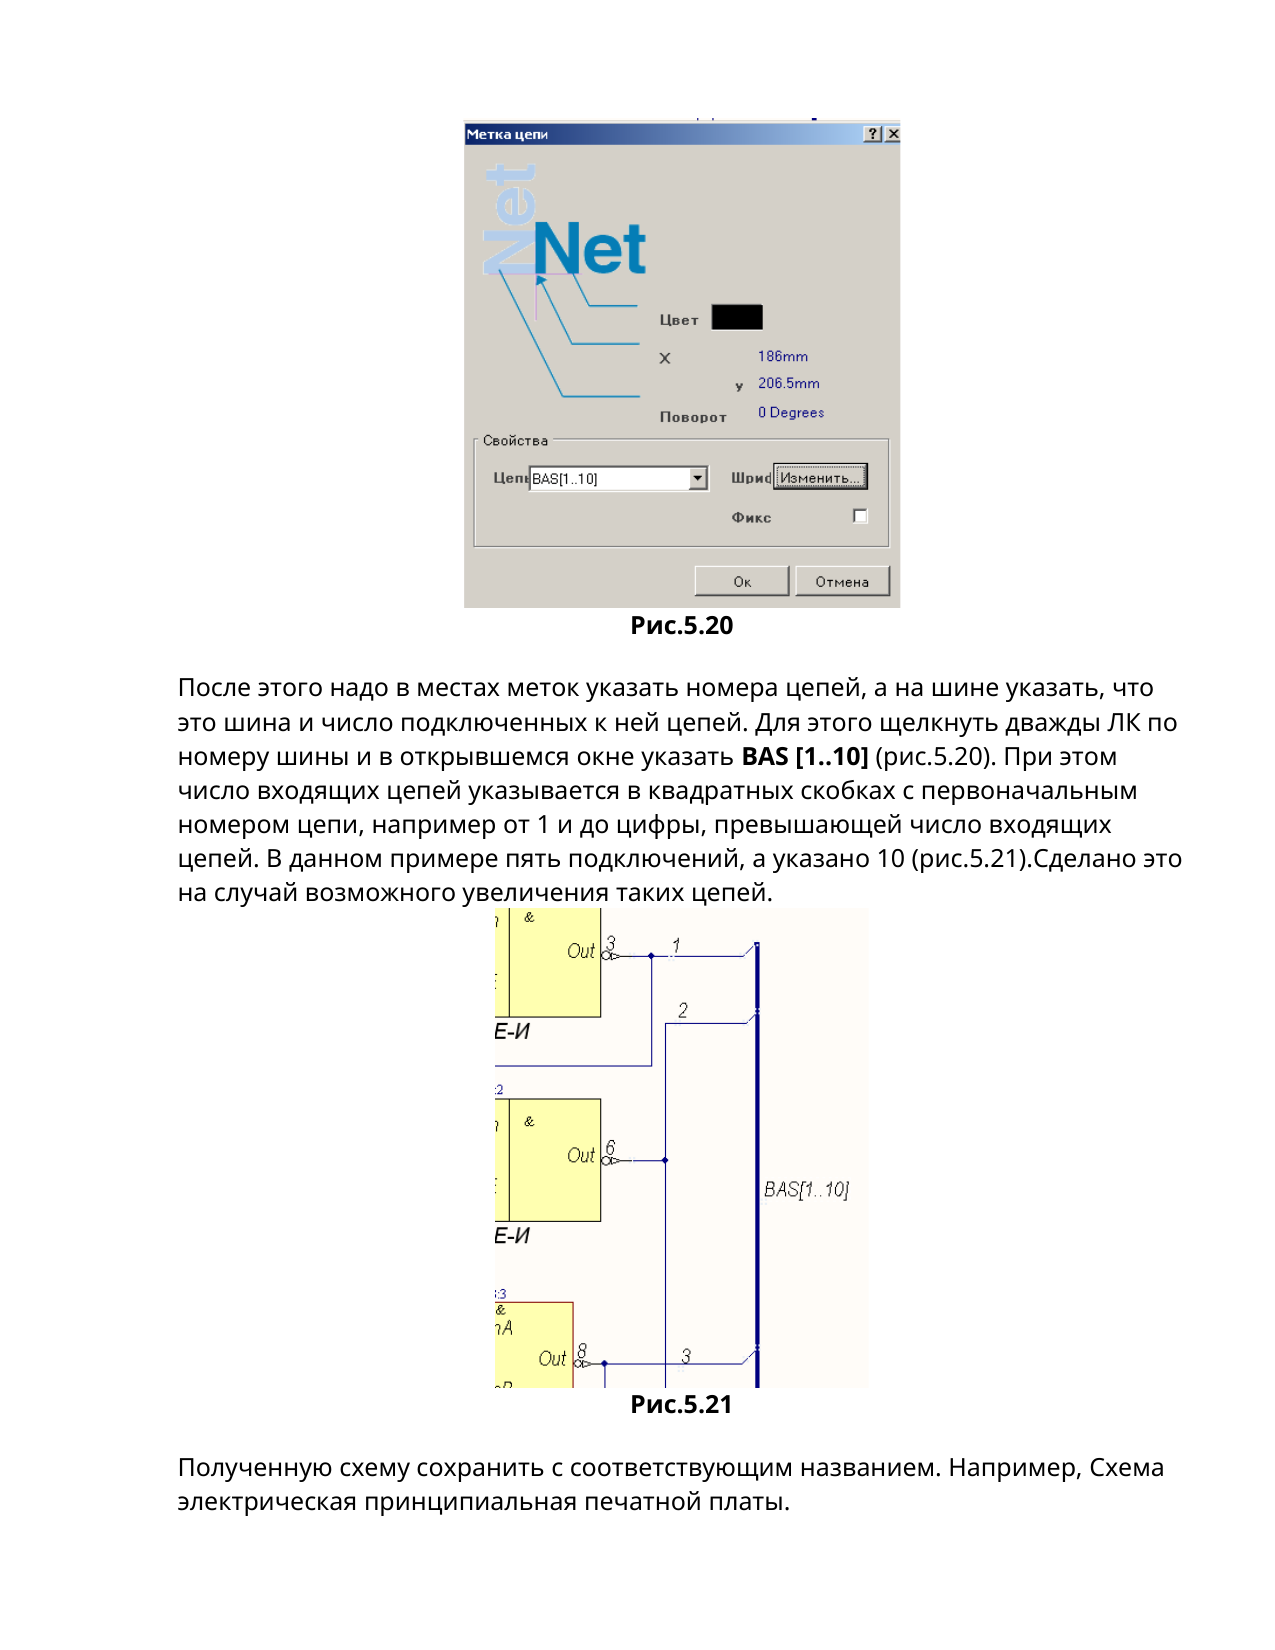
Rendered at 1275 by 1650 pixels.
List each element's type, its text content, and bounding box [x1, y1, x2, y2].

text Рис.5.20 [177, 608, 1186, 642]
text Рис.5.21 [177, 1387, 1186, 1421]
picture [463, 118, 901, 608]
text После этого надо в местах меток указать номера цепей, а на шине указать, что это шина и число подключенных к ней цепей. Для этого щелкнуть дважды ЛК по номеру шины и в открывшемся окне указать BAS [1..10] (рис.5.20). При этом число входящих цепей указывается в квадратных скобках с первоначальным номером цепи, например от 1 и до цифры, превышающей число входящих цепей. В данном примере пять подключений, а указано 10 (рис.5.21).Сделано это на случай возможного увеличения таких цепей. [177, 670, 1186, 908]
picture [495, 908, 869, 1388]
text Полученную схему сохранить с соответствующим названием. Например, Схема электрическая принципиальная печатной платы. [177, 1449, 1186, 1517]
